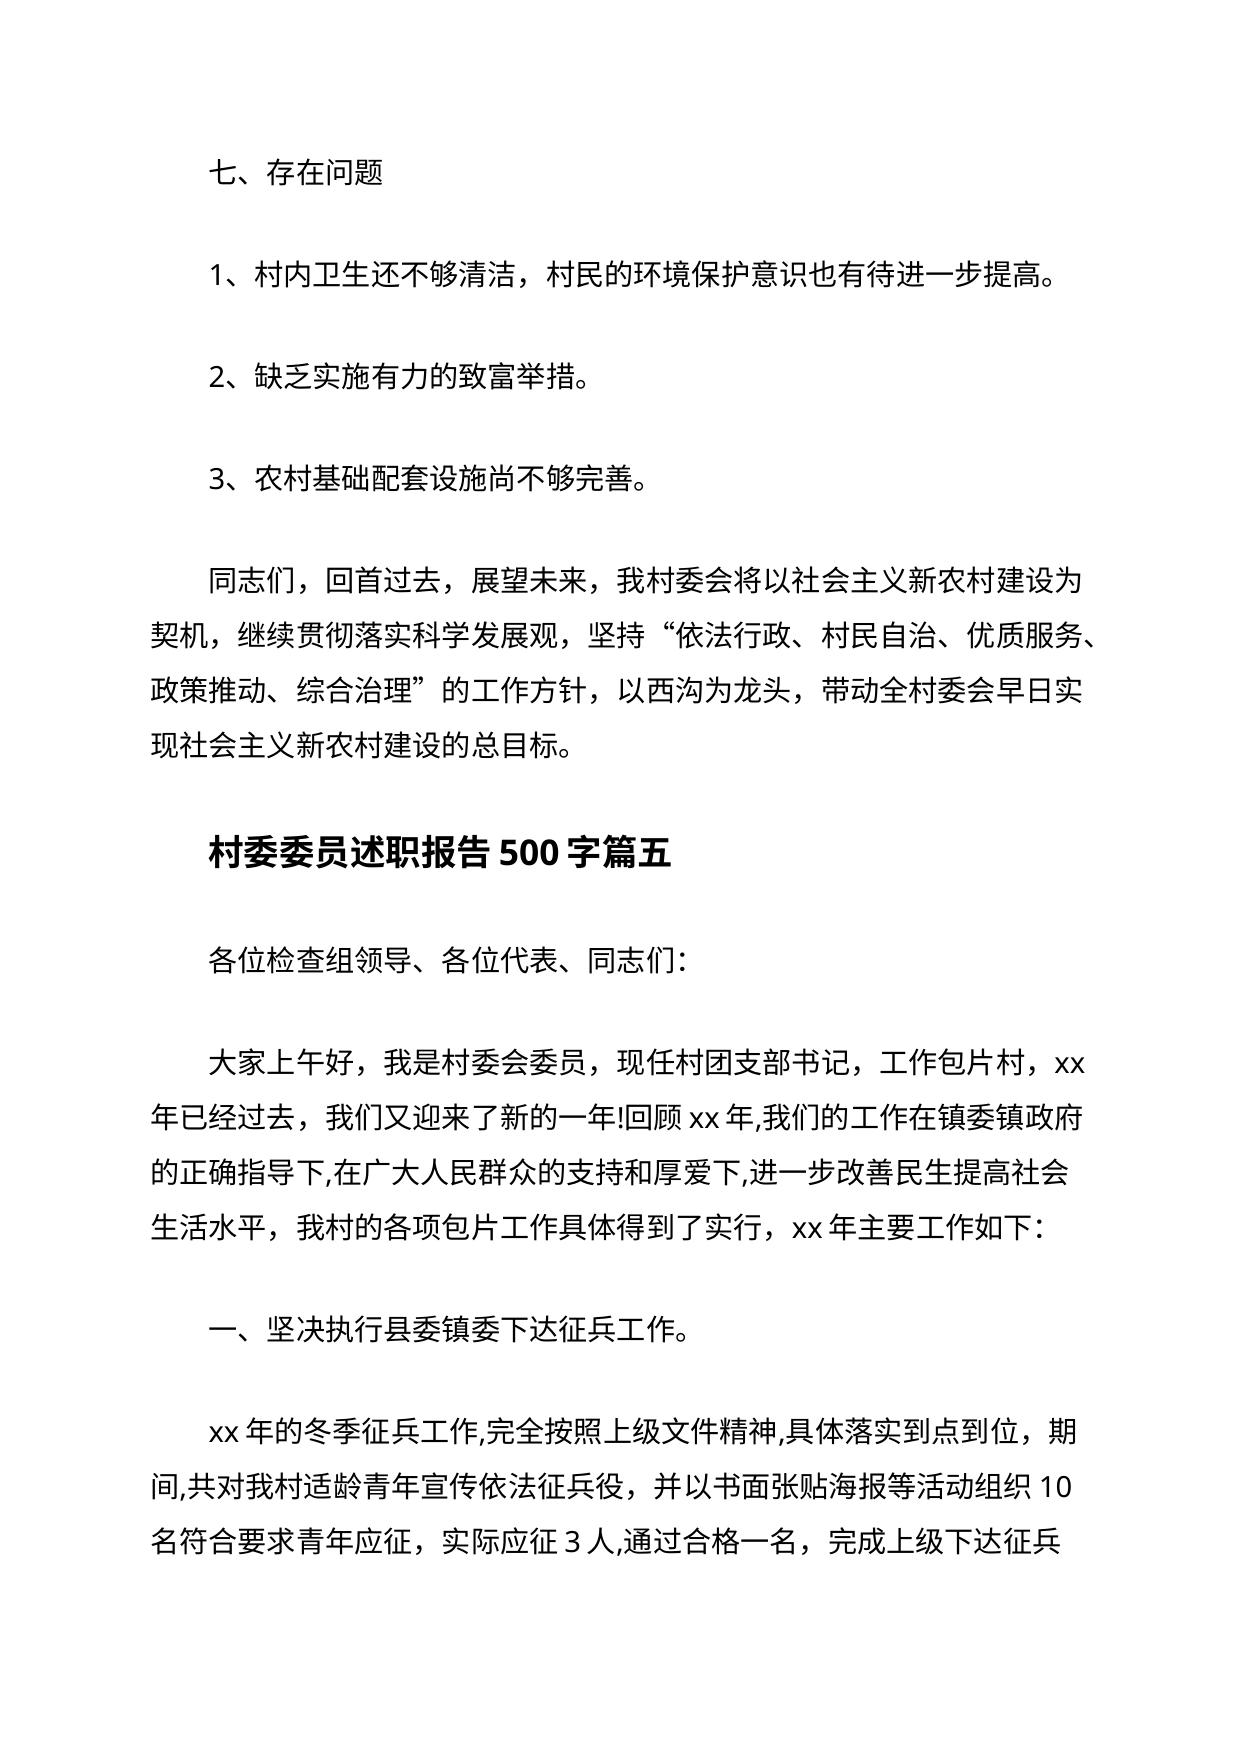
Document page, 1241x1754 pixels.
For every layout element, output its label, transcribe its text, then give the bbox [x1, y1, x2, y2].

text 七、存在问题 [150, 150, 1090, 192]
text 2、缺乏实施有力的致富举措。 [150, 354, 1090, 396]
text 1、村内卫生还不够清洁，村民的环境保护意识也有待进一步提高。 [150, 252, 1090, 294]
text 同志们，回首过去，展望未来，我村委会将以社会主义新农村建设为契机，继续贯彻落实科学发展观，坚持“依法行政、村民自治、优质服务、政策推动、综合治理”的工作方针，以西沟为龙头，带动全村委会早日实现社会主义新农村建设的总目标。 [150, 558, 1090, 765]
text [150, 1408, 1090, 1561]
text 大家上午好，我是村委会委员，现任村团支部书记，工作包片村，xx年已经过去，我们又迎来了新的一年!回顾xx年,我们的工作在镇委镇政府的正确指导下,在广大人民群众的支持和厚爱下,进一步改善民生提高社会生活水平，我村的各项包片工作具体得到了实行，xx年主要工作如下： [150, 1039, 1090, 1247]
text 各位检查组领导、各位代表、同志们： [150, 938, 1090, 980]
text 3、农村基础配套设施尚不够完善。 [150, 456, 1090, 498]
text 一、坚决执行县委镇委下达征兵工作。 [150, 1306, 1090, 1349]
text 村委委员述职报告500字篇五 [150, 824, 1090, 876]
